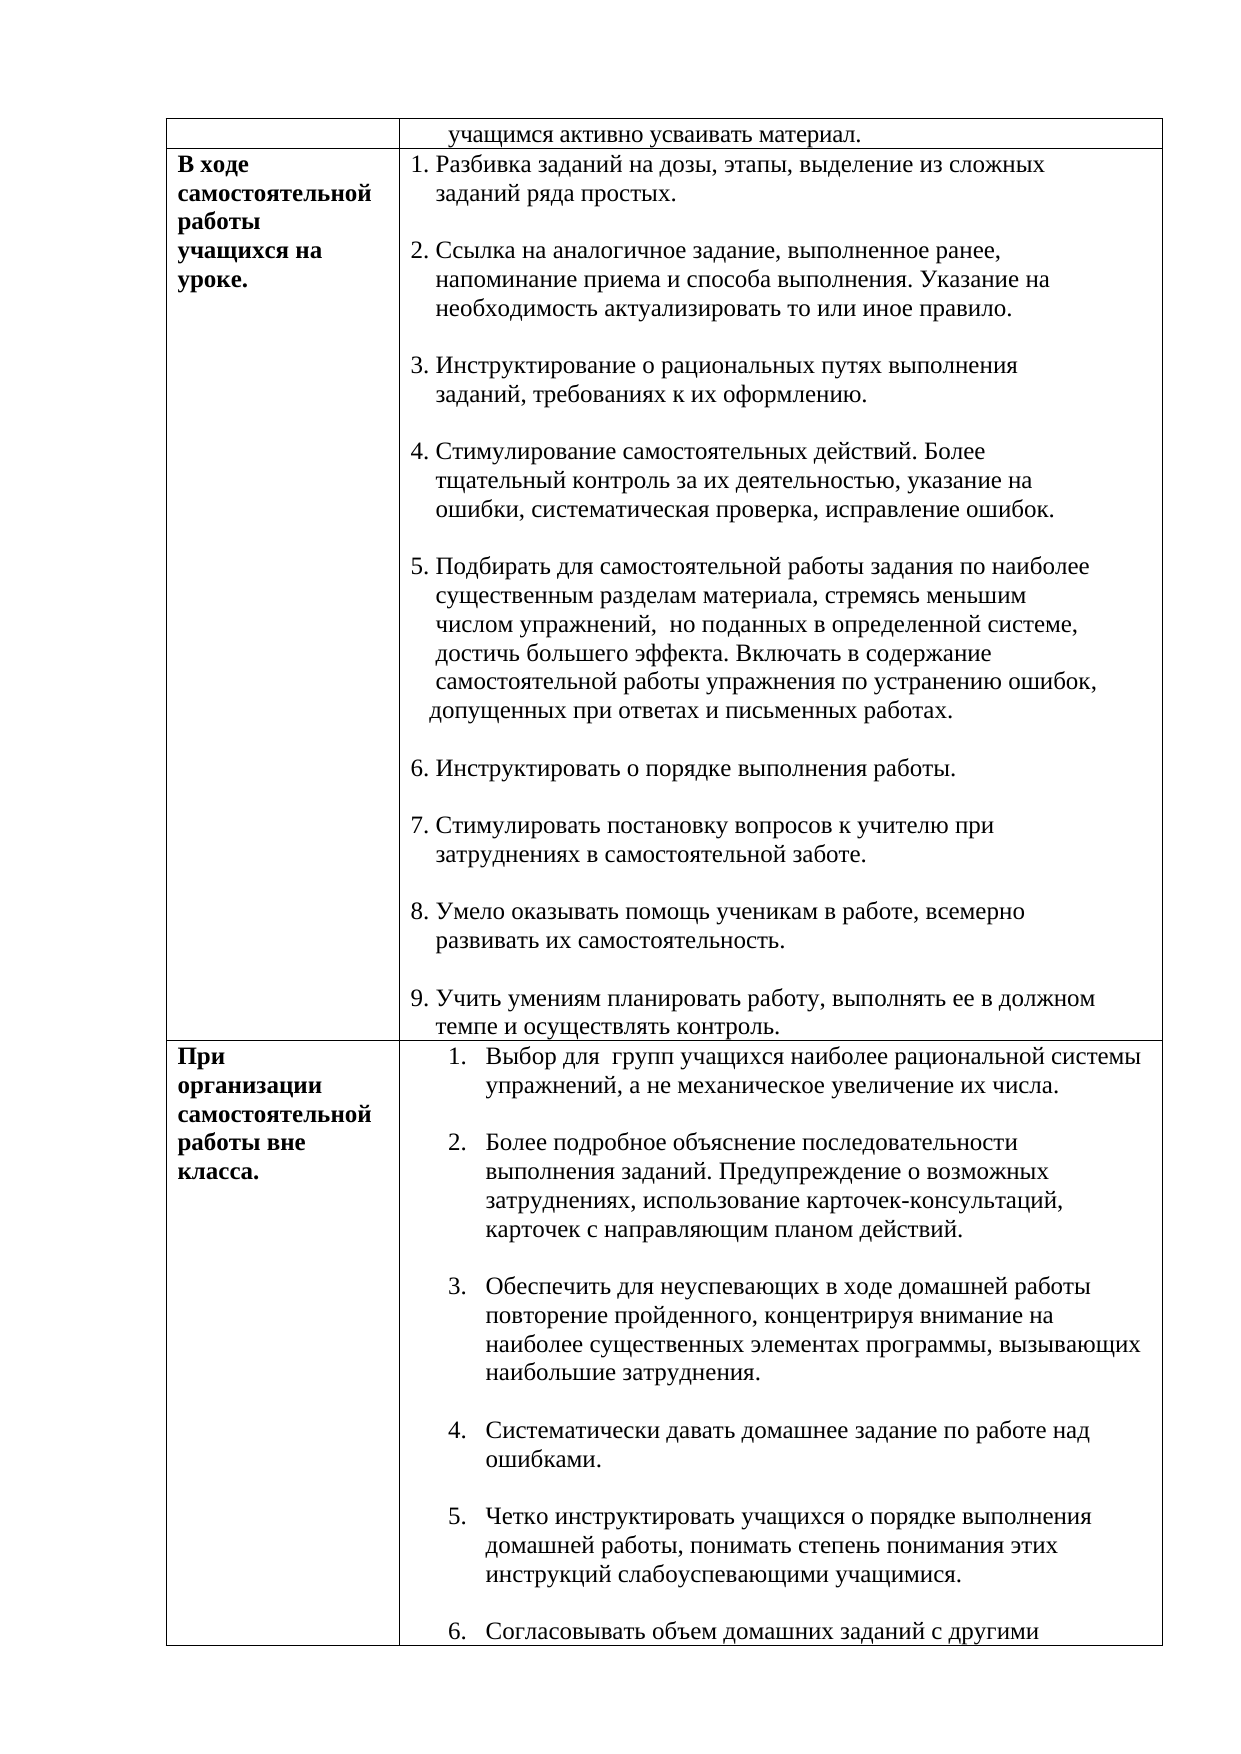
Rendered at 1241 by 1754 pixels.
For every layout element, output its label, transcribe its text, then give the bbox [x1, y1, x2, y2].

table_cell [167, 1041, 399, 1645]
table_cell 1. Разбивка заданий на дозы, этапы, выделение из сложных заданий ряда простых. 2. Ссылка на аналогичное задание, выполненное ранее, напоминание приема и способа выполнения. Указание на необходимость актуализировать то или иное правило. 3. Инструктирование о рациональных путях выполнения заданий, требованиях к их оформлению. 4. Стимулирование самостоятельных действий. Более тщательный контроль за их деятельностью, указание на ошибки, систематическая проверка, исправление ошибок. 5. Подбирать для самостоятельной работы задания по наиболее существенным разделам материала, стремясь меньшим числом упражнений, но поданных в определенной системе, достичь большего эффекта. Включать в содержание самостоятельной работы упражнения по устранению ошибок, допущенных при ответах и письменных работах. 6. Инструктировать о порядке выполнения работы. 7. Стимулировать постановку вопросов к учителю при затруднениях в самостоятельной заботе. 8. Умело оказывать помощь ученикам в работе, всемерно развивать их самостоятельность. 9. Учить умениям планировать работу, выполнять ее в должном темпе и осуществлять контроль. [400, 149, 1162, 1040]
table_cell В ходе самостоятельной работы учащихся на уроке. [167, 149, 399, 1040]
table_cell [167, 119, 399, 148]
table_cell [400, 119, 1162, 148]
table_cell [400, 1041, 1162, 1645]
